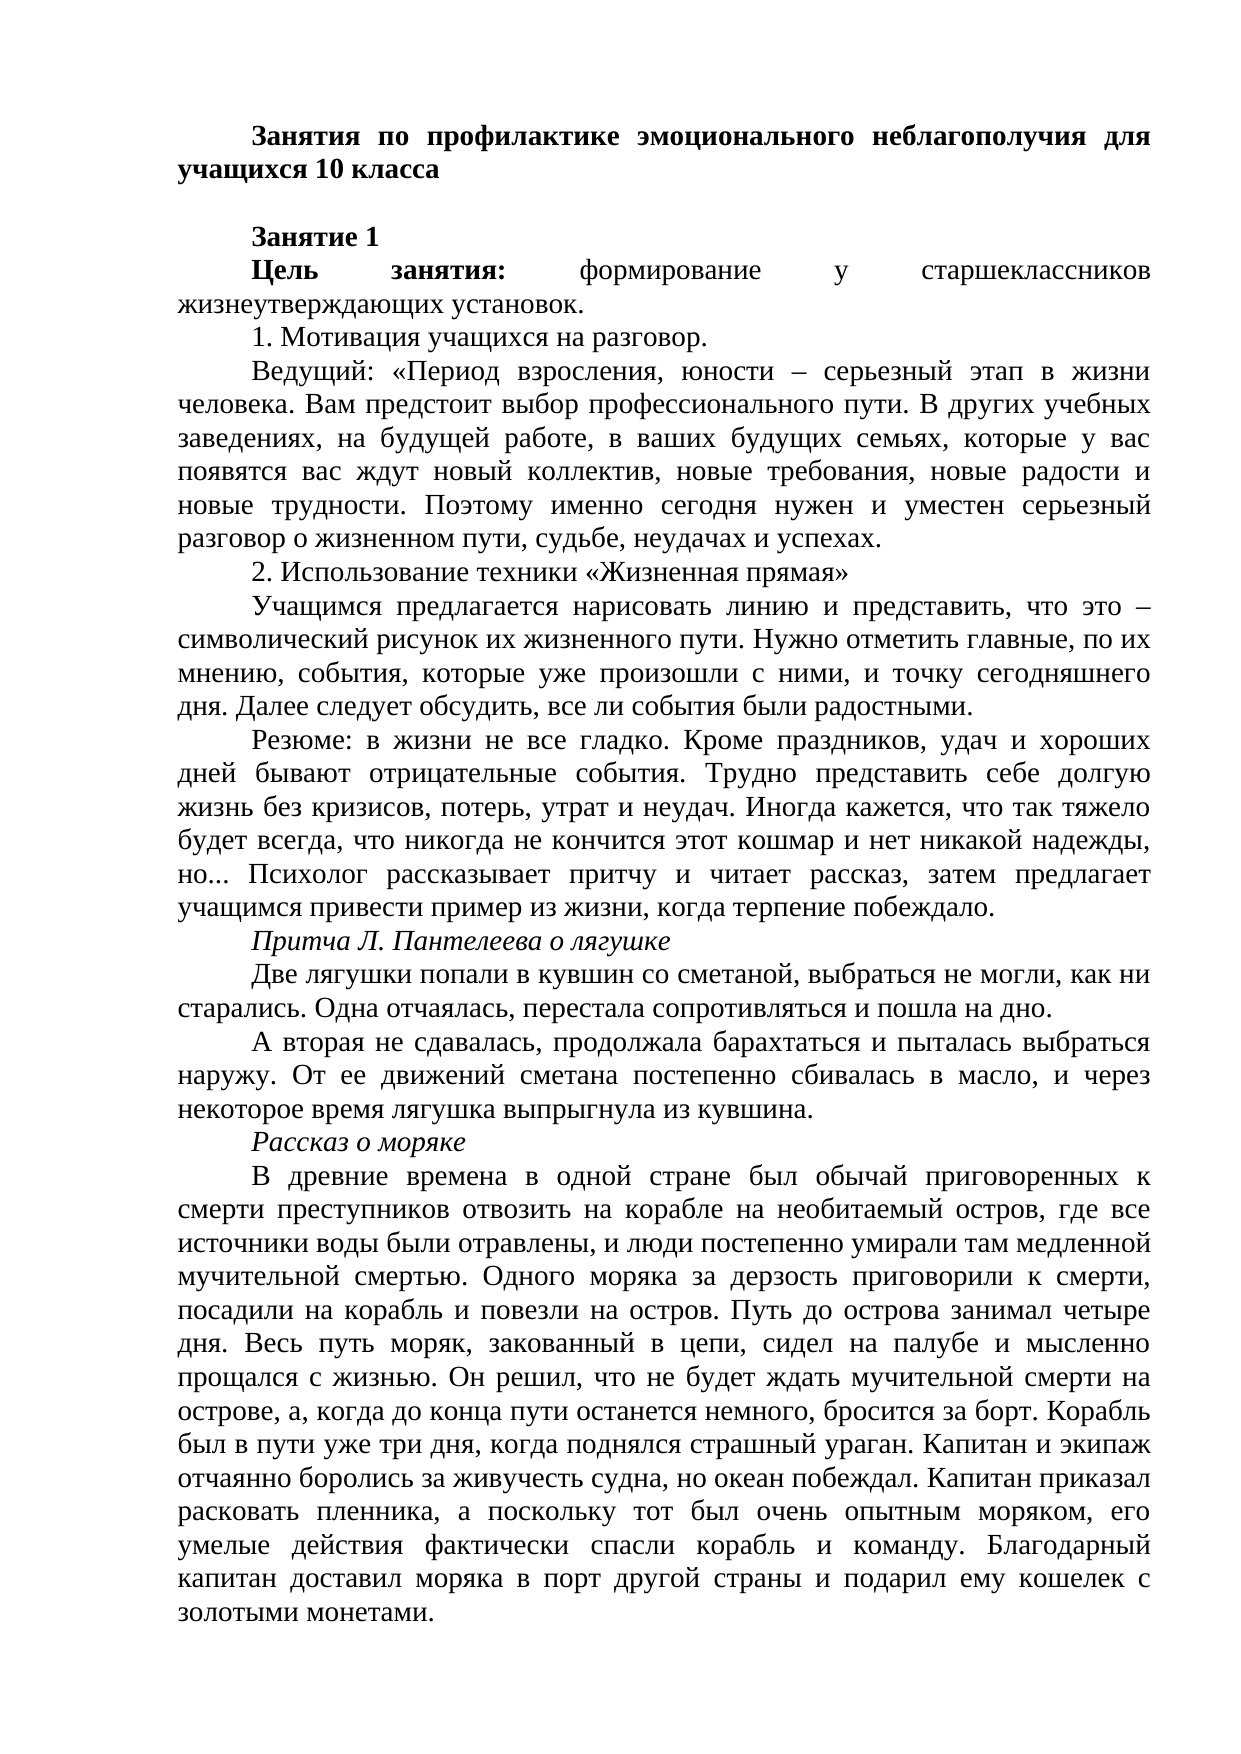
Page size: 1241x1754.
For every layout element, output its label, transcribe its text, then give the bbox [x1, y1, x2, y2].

text Занятия по профилактике эмоционального неблагополучия для учащихся 10 класса [177, 118, 1152, 185]
text А вторая не сдавалась, продолжала барахтаться и пыталась выбраться наружу. От ее движений сметана постепенно сбивалась в масло, и через некоторое время лягушка выпрыгнула из кувшина. [177, 1024, 1152, 1124]
text Рассказ о моряке [177, 1124, 1152, 1158]
text Две лягушки попали в кувшин со сметаной, выбраться не могли, как ни старались. Одна отчаялась, перестала сопротивляться и пошла на дно. [177, 957, 1152, 1024]
text В древние времена в одной стране был обычай приговоренных к смерти преступников отвозить на корабле на необитаемый остров, где все источники воды были отравлены, и люди постепенно умирали там медленной мучительной смертью. Одного моряка за дерзость приговорили к смерти, посадили на корабль и повезли на остров. Путь до острова занимал четыре дня. Весь путь моряк, закованный в цепи, сидел на палубе и мысленно прощался с жизнью. Он решил, что не будет ждать мучительной смерти на острове, а, когда до конца пути останется немного, бросится за борт. Корабль был в пути уже три дня, когда поднялся страшный ураган. Капитан и экипаж отчаянно боролись за живучесть судна, но океан побеждал. Капитан приказал расковать пленника, а поскольку тот был очень опытным моряком, его умелые действия фактически спасли корабль и команду. Благодарный капитан доставил моряка в порт другой страны и подарил ему кошелек с золотыми монетами. [177, 1158, 1152, 1627]
text Притча Л. Пантелеева о лягушке [177, 923, 1152, 957]
text Ведущий: «Период взросления, юности – серьезный этап в жизни человека. Вам предстоит выбор профессионального пути. В других учебных заведениях, на будущей работе, в ваших будущих семьях, которые у вас появятся вас ждут новый коллектив, новые требования, новые радости и новые трудности. Поэтому именно сегодня нужен и уместен серьезный разговор о жизненном пути, судьбе, неудачах и успехах. [177, 353, 1152, 554]
text Цель занятия: формирование у старшеклассников жизнеутверждающих установок. [177, 252, 1152, 319]
text Резюме: в жизни не все гладко. Кроме праздников, удач и хороших дней бывают отрицательные события. Трудно представить себе долгую жизнь без кризисов, потерь, утрат и неудач. Иногда кажется, что так тяжело будет всегда, что никогда не кончится этот кошмар и нет никакой надежды, но... Психолог рассказывает притчу и читает рассказ, затем предлагает учащимся привести пример из жизни, когда терпение побеждало. [177, 722, 1152, 923]
text 1. Мотивация учащихся на разговор. [177, 319, 1152, 353]
text Учащимся предлагается нарисовать линию и представить, что это – символический рисунок их жизненного пути. Нужно отметить главные, по их мнению, события, которые уже произошли с ними, и точку сегодняшнего дня. Далее следует обсудить, все ли события были радостными. [177, 588, 1152, 722]
text Занятие 1 [177, 219, 1152, 252]
text 2. Использование техники «Жизненная прямая» [177, 554, 1152, 588]
